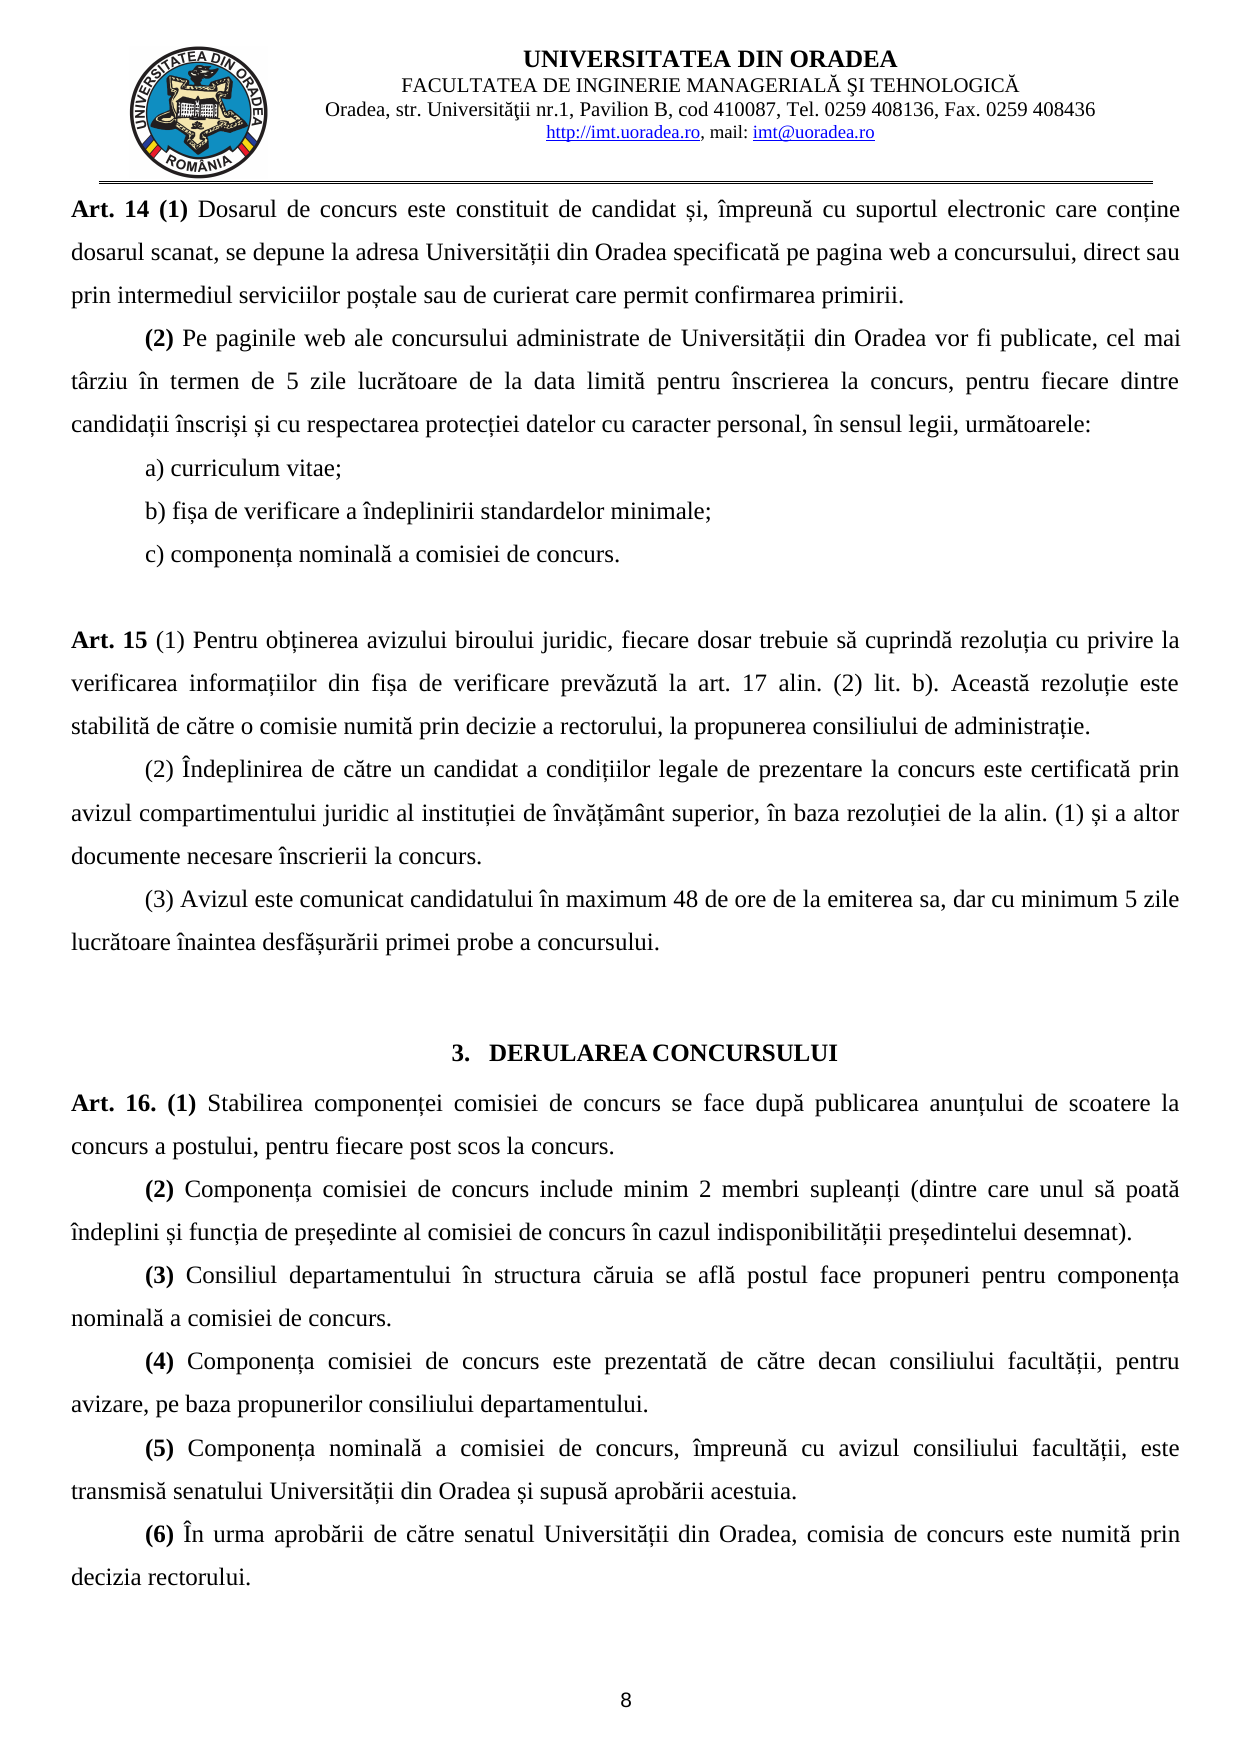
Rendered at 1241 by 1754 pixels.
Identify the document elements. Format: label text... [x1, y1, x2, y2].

text (2) Componența comisiei de concurs include minim 2 membri supleanți (dintre care unul să poată îndeplini și funcția de președinte al comisiei de concurs în cazul indisponibilității președintelui desemnat). [71, 1174, 1181, 1246]
picture [129, 46, 268, 179]
text (3) Avizul este comunicat candidatului în maximum 48 de ore de la emiterea sa, dar cu minimum 5 zile lucrătoare înaintea desfășurării primei probe a concursului. [71, 884, 1181, 956]
text (5) Componența nominală a comisiei de concurs, împreună cu avizul consiliului facultății, este transmisă senatului Universității din Oradea și supusă aprobării acestuia. [71, 1433, 1181, 1504]
text (4) Componența comisiei de concurs este prezentată de către decan consiliului facultății, pentru avizare, pe baza propunerilor consiliului departamentului. [71, 1346, 1181, 1418]
text Art. 16. (1) Stabilirea componenței comisiei de concurs se face după publicarea anunțului de scoatere la concurs a postului, pentru fiecare post scos la concurs. [71, 1088, 1181, 1159]
text b) fișa de verificare a îndeplinirii standardelor minimale; [71, 496, 1181, 524]
subtitle DERULAREA CONCURSULUI [108, 1038, 1181, 1067]
text a) curriculum vitae; [71, 453, 1181, 481]
text (3) Consiliul departamentului în structura căruia se află postul face propuneri pentru componența nominală a comisiei de concurs. [71, 1260, 1181, 1332]
text Art. 14 (1) Dosarul de concurs este constituit de candidat și, împreună cu suportul electronic care conține dosarul scanat, se depune la adresa Universității din Oradea specificată pe pagina web a concursului, direct sau prin intermediul serviciilor poștale sau de curierat care permit confirmarea primirii. [71, 194, 1181, 309]
text (2) Pe paginile web ale concursului administrate de Universității din Oradea vor fi publicate, cel mai târziu în termen de 5 zile lucrătoare de la data limită pentru înscrierea la concurs, pentru fiecare dintre candidații înscriși și cu respectarea protecției datelor cu caracter personal, în sensul legii, următoarele: [71, 323, 1181, 438]
text (6) În urma aprobării de către senatul Universității din Oradea, comisia de concurs este numită prin decizia rectorului. [71, 1519, 1181, 1591]
text Art. 15 (1) Pentru obținerea avizului biroului juridic, fiecare dosar trebuie să cuprindă rezoluția cu privire la verificarea informațiilor din fișa de verificare prevăzută la art. 17 alin. (2) lit. b). Această rezoluție este stabilită de către o comisie numită prin decizie a rectorului, la propunerea consiliului de administrație. [71, 625, 1181, 740]
text (2) Îndeplinirea de către un candidat a condițiilor legale de prezentare la concurs este certificată prin avizul compartimentului juridic al instituției de învățământ superior, în baza rezoluției de la alin. (1) și a altor documente necesare înscrierii la concurs. [71, 754, 1181, 869]
text c) componența nominală a comisiei de concurs. [71, 539, 1181, 568]
